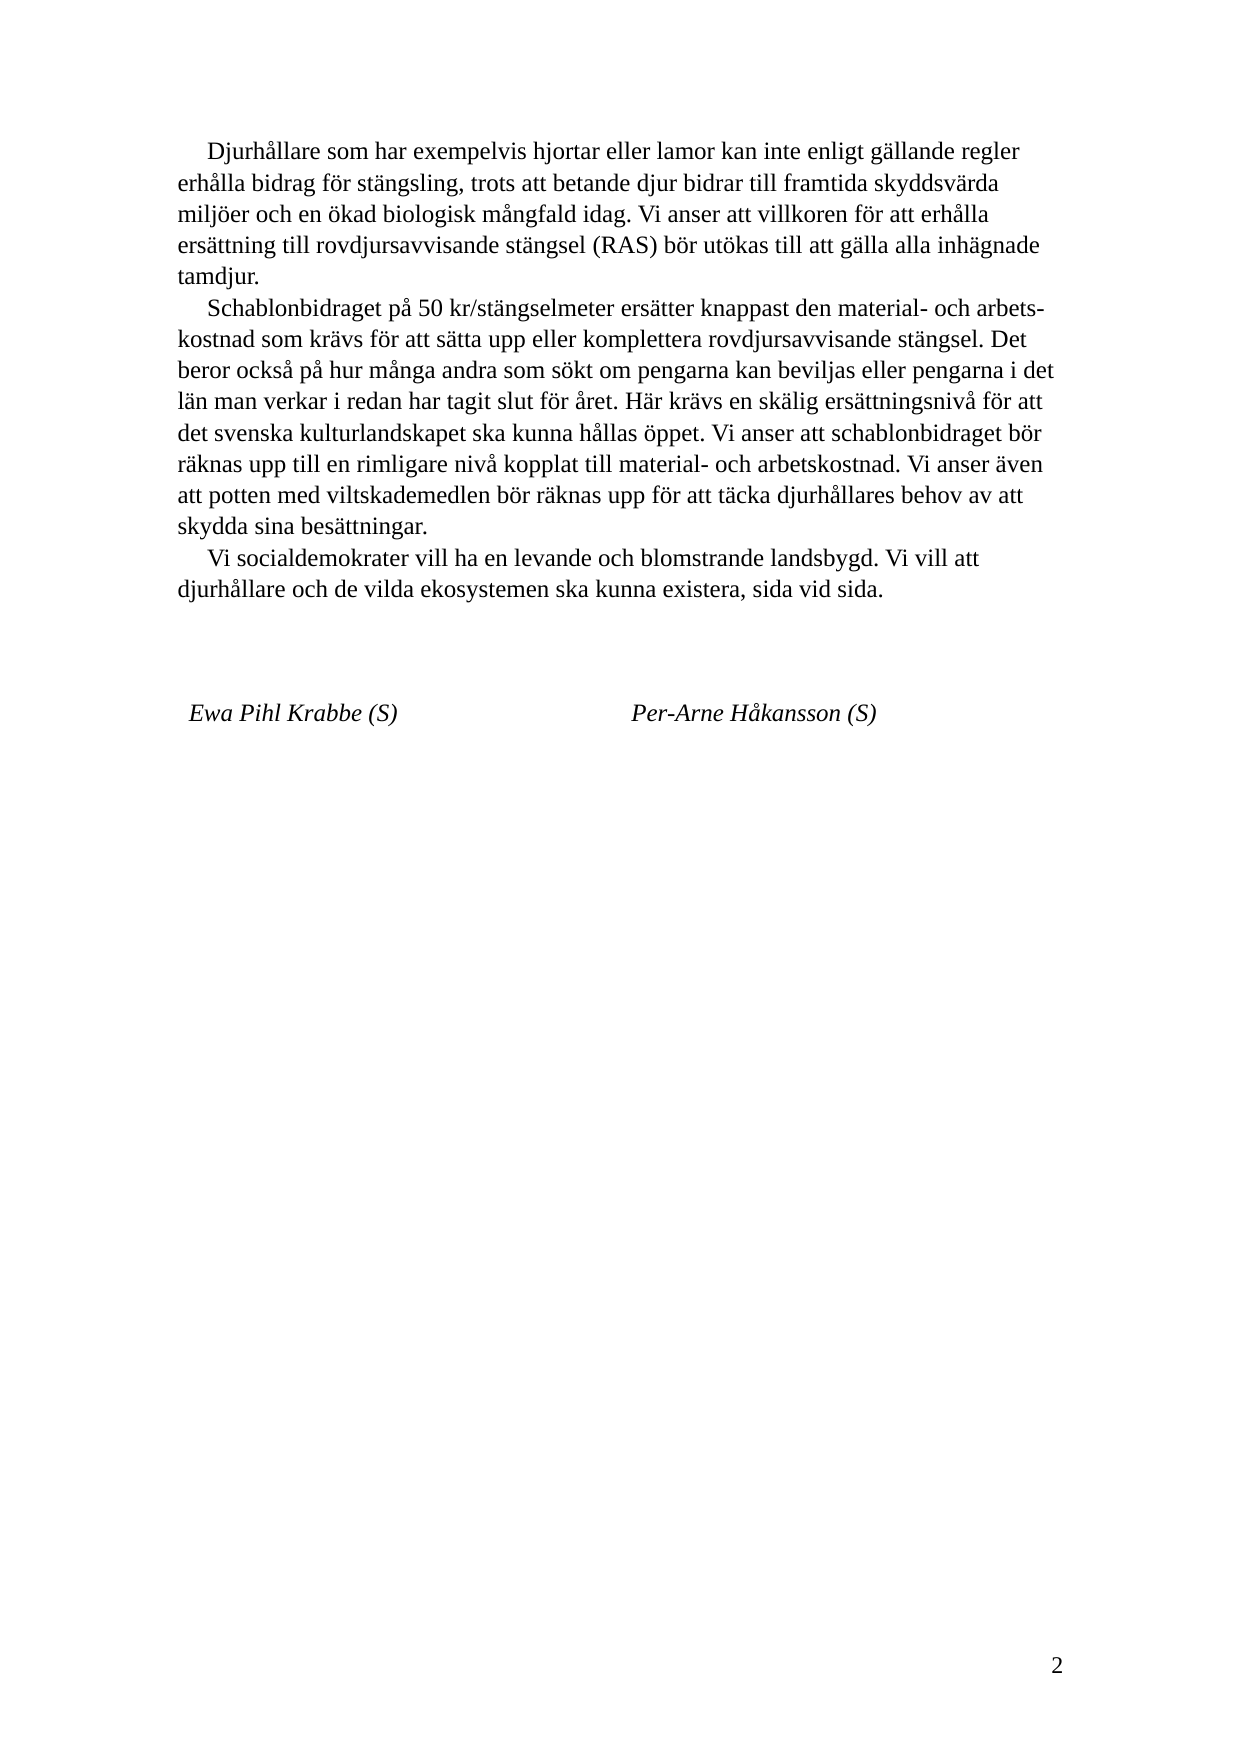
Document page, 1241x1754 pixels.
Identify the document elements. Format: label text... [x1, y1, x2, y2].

text Schablonbidraget på 50 kr/stängselmeter ersätter knappast den material- och arbetskostnad som krävs för att sätta upp eller komplettera rovdjursavvisande stängsel. Det beror också på hur många andra som sökt om pengarna kan beviljas eller pengarna i det län man verkar i redan har tagit slut för året. Här krävs en skälig ersättningsnivå för att det svenska kulturlandskapet ska kunna hållas öppet. Vi anser att schablonbidraget bör räknas upp till en rimligare nivå kopplat till material- och arbetskostnad. Vi anser även att potten med viltskademedlen bör räknas upp för att täcka djurhållares behov av att skydda sina besättningar. [177, 290, 1063, 540]
text Vi socialdemokrater vill ha en levande och blomstrande landsbygd. Vi vill att djurhållare och de vilda ekosystemen ska kunna existera, sida vid sida. [177, 540, 1063, 603]
table_header Per-Arne Håkansson (S) [620, 665, 1063, 728]
text Djurhållare som har exempelvis hjortar eller lamor kan inte enligt gällande regler erhålla bidrag för stängsling, trots att betande djur bidrar till framtida skyddsvärda miljöer och en ökad biologisk mångfald idag. Vi anser att villkoren för att erhålla ersättning till rovdjursavvisande stängsel (RAS) bör utökas till att gälla alla inhägnade tamdjur. [177, 134, 1063, 290]
table_header Ewa Pihl Krabbe (S) [177, 665, 620, 728]
